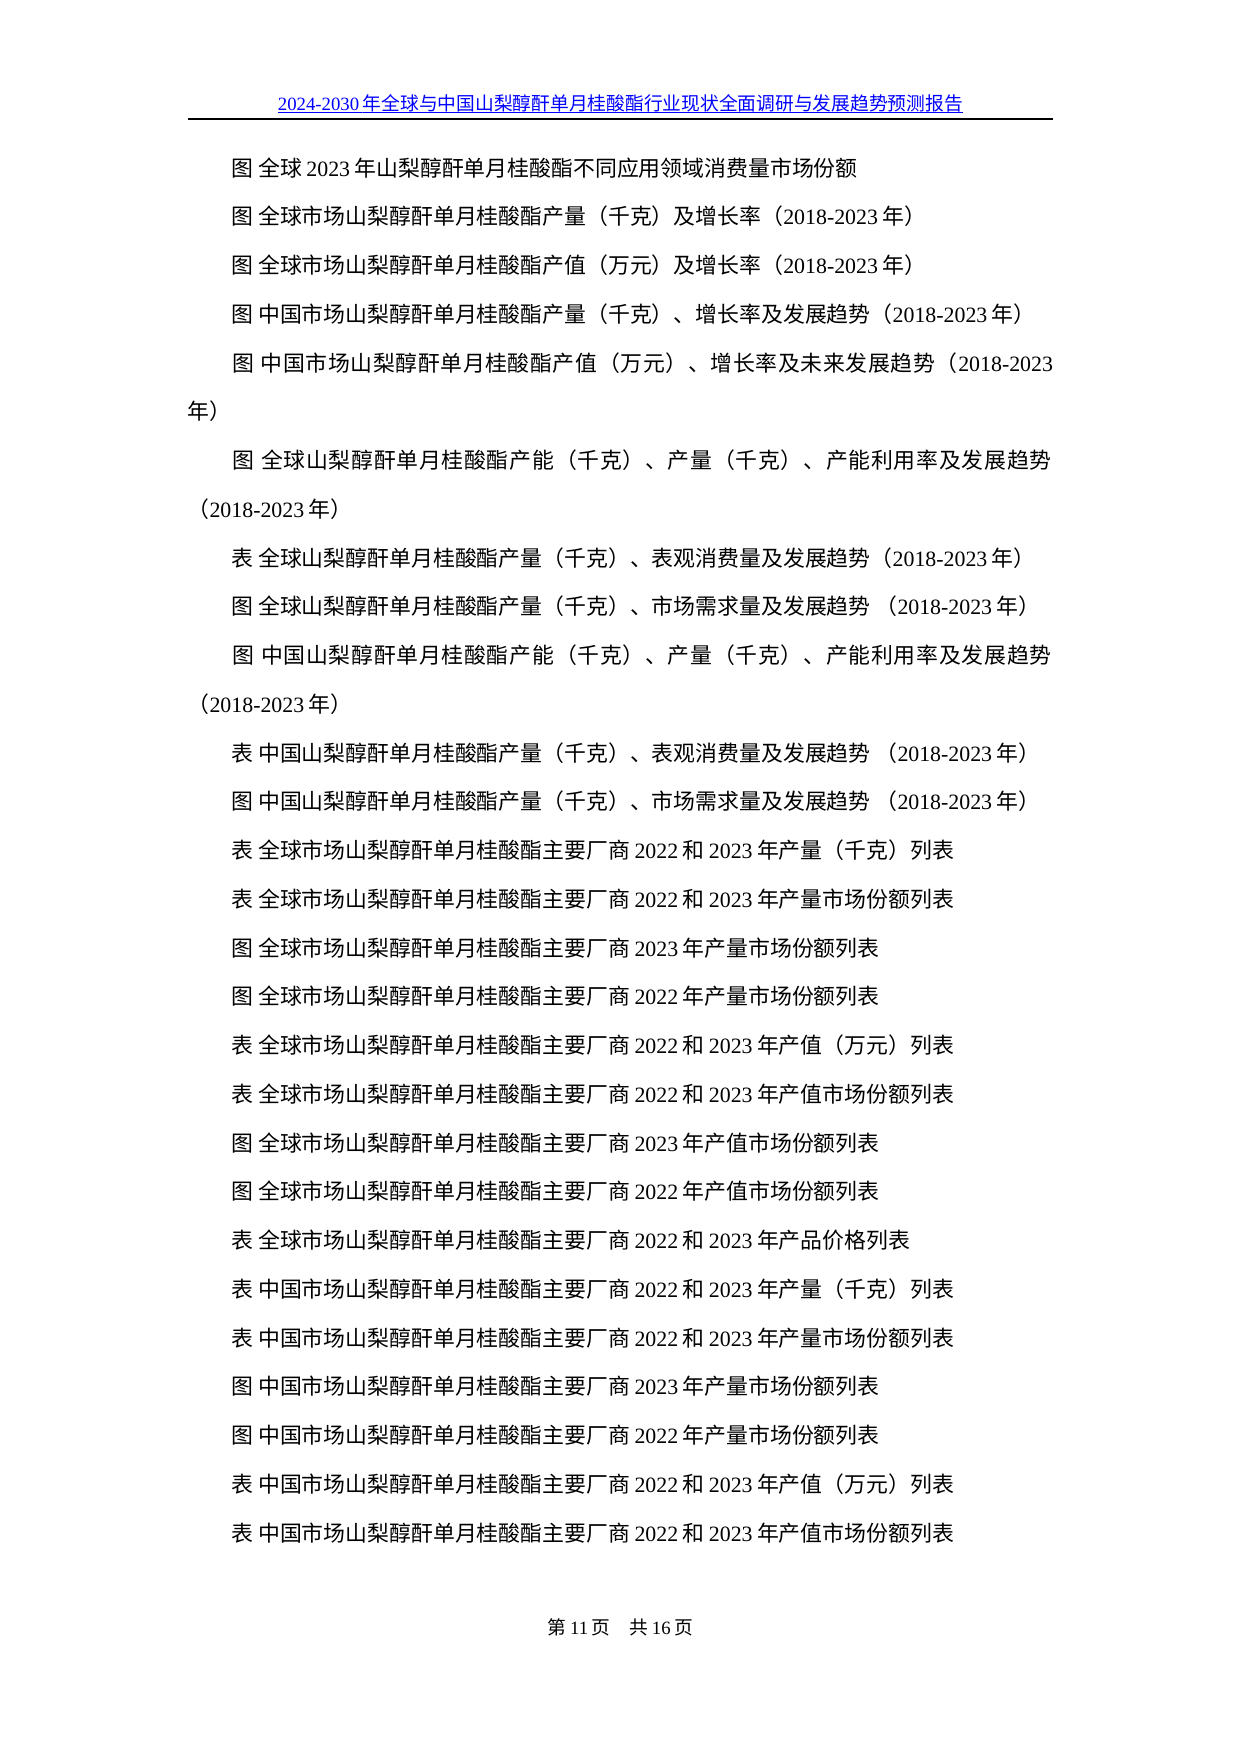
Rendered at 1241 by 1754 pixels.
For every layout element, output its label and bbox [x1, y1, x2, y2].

text [187, 150, 1053, 1548]
